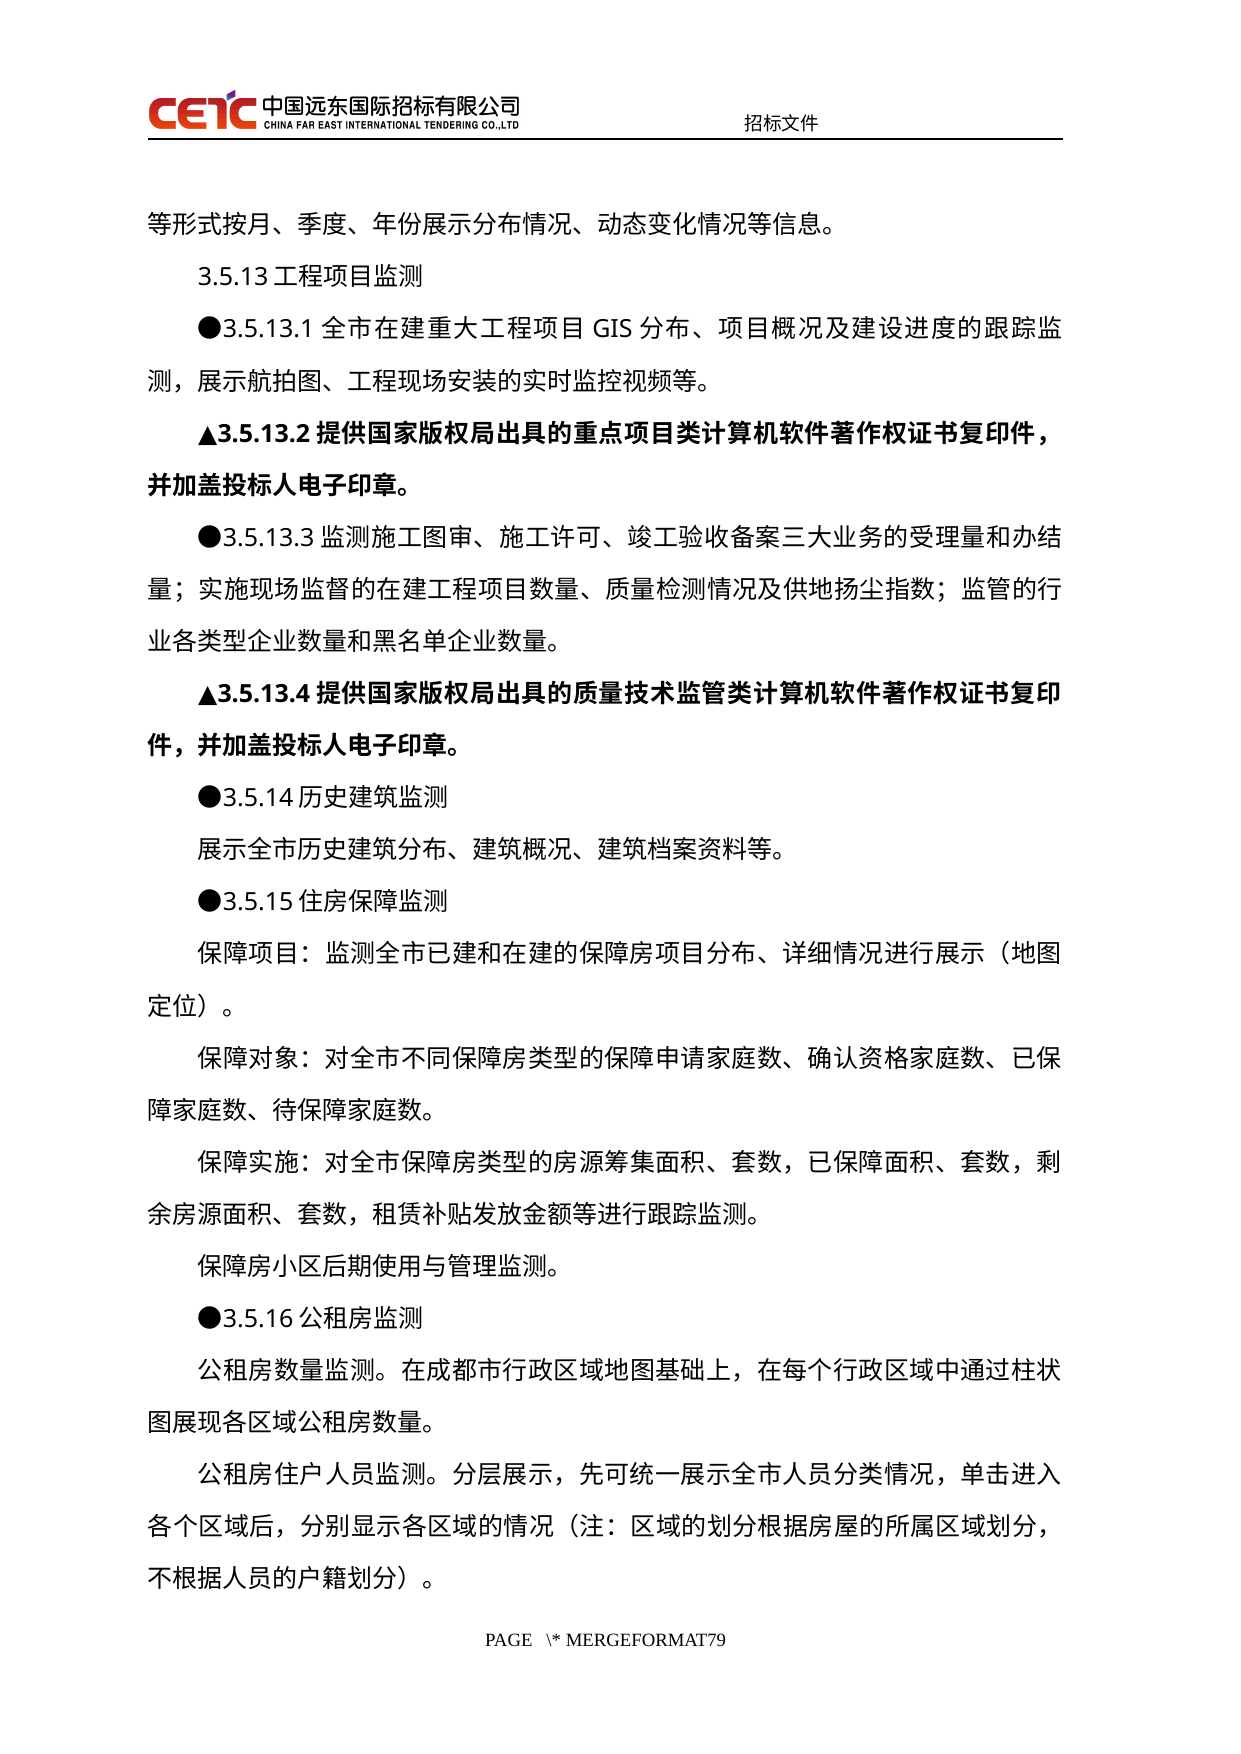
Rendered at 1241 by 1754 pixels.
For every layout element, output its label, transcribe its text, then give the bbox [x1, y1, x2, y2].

text 保障实施：对全市保障房类型的房源筹集面积、套数，已保障面积、套数，剩余房源面积、套数，租赁补贴发放金额等进行跟踪监测。 [148, 1129, 1063, 1234]
text ▲3.5.13.2提供国家版权局出具的重点项目类计算机软件著作权证书复印件，并加盖投标人电子印章。 [148, 400, 1063, 504]
text 保障项目：监测全市已建和在建的保障房项目分布、详细情况进行展示（地图定位）。 [148, 921, 1063, 1025]
text 保障房小区后期使用与管理监测。 [148, 1234, 1063, 1286]
text ●3.5.14历史建筑监测 [148, 765, 1063, 817]
text 公租房住户人员监测。分层展示，先可统一展示全市人员分类情况，单击进入各个区域后，分别显示各区域的情况（注：区域的划分根据房屋的所属区域划分，不根据人员的户籍划分）。 [148, 1442, 1063, 1598]
text 3.5.13工程项目监测 [148, 244, 1063, 296]
text 展示全市历史建筑分布、建筑概况、建筑档案资料等。 [148, 817, 1063, 869]
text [148, 192, 1063, 244]
text ●3.5.16公租房监测 [148, 1286, 1063, 1338]
text ●3.5.15住房保障监测 [148, 869, 1063, 921]
picture [147, 88, 524, 131]
text ●3.5.13.3监测施工图审、施工许可、竣工验收备案三大业务的受理量和办结量；实施现场监督的在建工程项目数量、质量检测情况及供地扬尘指数；监管的行业各类型企业数量和黑名单企业数量。 [148, 504, 1063, 661]
text 保障对象：对全市不同保障房类型的保障申请家庭数、确认资格家庭数、已保障家庭数、待保障家庭数。 [148, 1025, 1063, 1129]
text ▲3.5.13.4提供国家版权局出具的质量技术监管类计算机软件著作权证书复印件，并加盖投标人电子印章。 [148, 661, 1063, 765]
text 公租房数量监测。在成都市行政区域地图基础上，在每个行政区域中通过柱状图展现各区域公租房数量。 [148, 1338, 1063, 1442]
text ●3.5.13.1全市在建重大工程项目GIS分布、项目概况及建设进度的跟踪监测，展示航拍图、工程现场安装的实时监控视频等。 [148, 296, 1063, 400]
